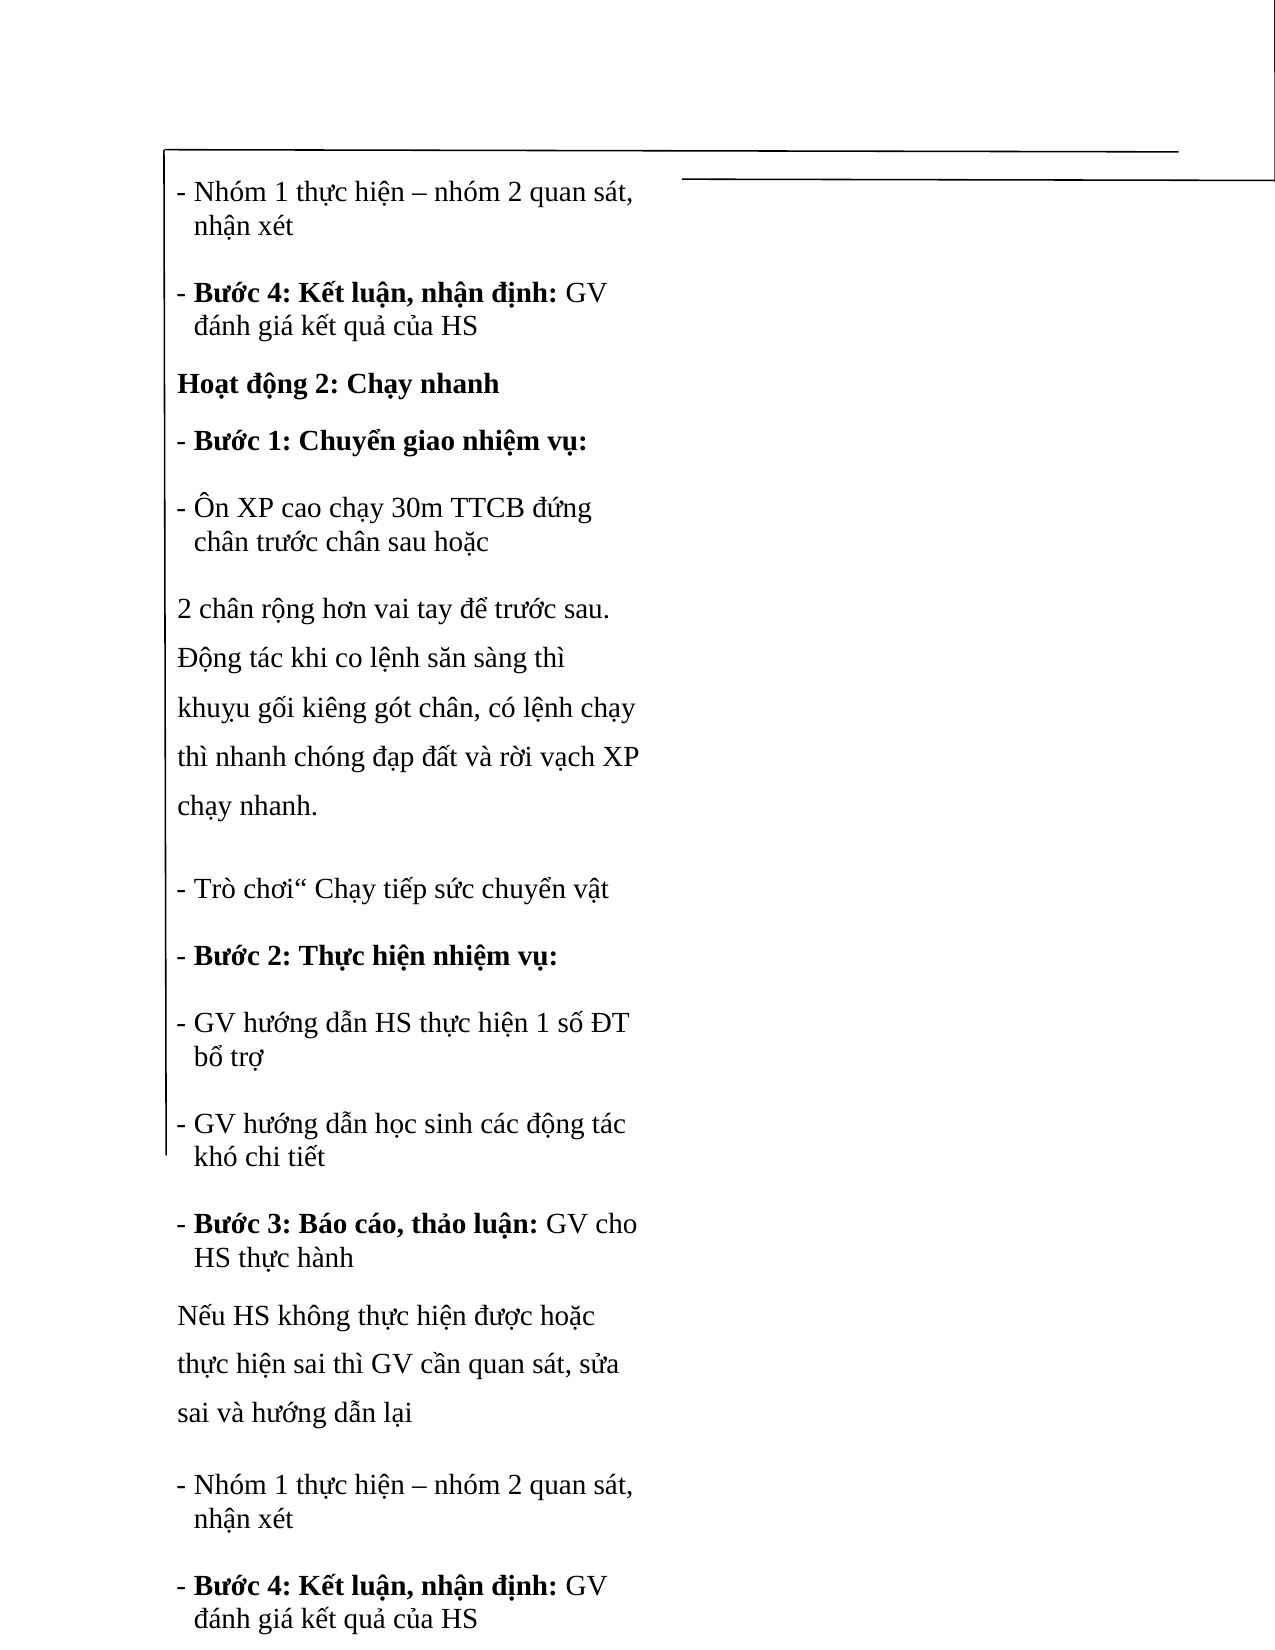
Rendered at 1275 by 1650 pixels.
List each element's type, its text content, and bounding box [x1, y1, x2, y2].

list Bước 3: Báo cáo, thảo luận: GV cho HS thực hành [176, 1206, 647, 1273]
list Nhóm 1 thực hiện – nhóm 2 quan sát, nhận xét [176, 174, 647, 241]
list Ôn XP cao chạy 30m TTCB đứng chân trước chân sau hoặc [176, 491, 647, 558]
list Bước 4: Kết luận, nhận định: GV đánh giá kết quả của HS [176, 1568, 647, 1635]
list Trò chơi“ Chạy tiếp sức chuyển vật [176, 871, 647, 904]
list Bước 2: Thực hiện nhiệm vụ: [176, 938, 647, 972]
list Nhóm 1 thực hiện – nhóm 2 quan sát, nhận xét [176, 1467, 647, 1534]
list Bước 4: Kết luận, nhận định: GV đánh giá kết quả của HS [176, 275, 647, 342]
text Hoạt động 2: Chạy nhanh [177, 366, 647, 399]
text 2 chân rộng hơn vai tay để trước sau. Động tác khi co lệnh săn sàng thì khuỵu gối kiêng gót chân, có lệnh chạy thì nhanh chóng đạp đất và rời vạch XP chạy nhanh. [177, 591, 645, 822]
list GV hướng dẫn học sinh các động tác khó chi tiết [176, 1106, 647, 1173]
list GV hướng dẫn HS thực hiện 1 số ĐT bổ trợ [176, 1005, 647, 1072]
list Bước 1: Chuyển giao nhiệm vụ: [176, 423, 647, 457]
text Nếu HS không thực hiện được hoặc thực hiện sai thì GV cần quan sát, sửa sai và hướng dẫn lại [177, 1298, 647, 1428]
